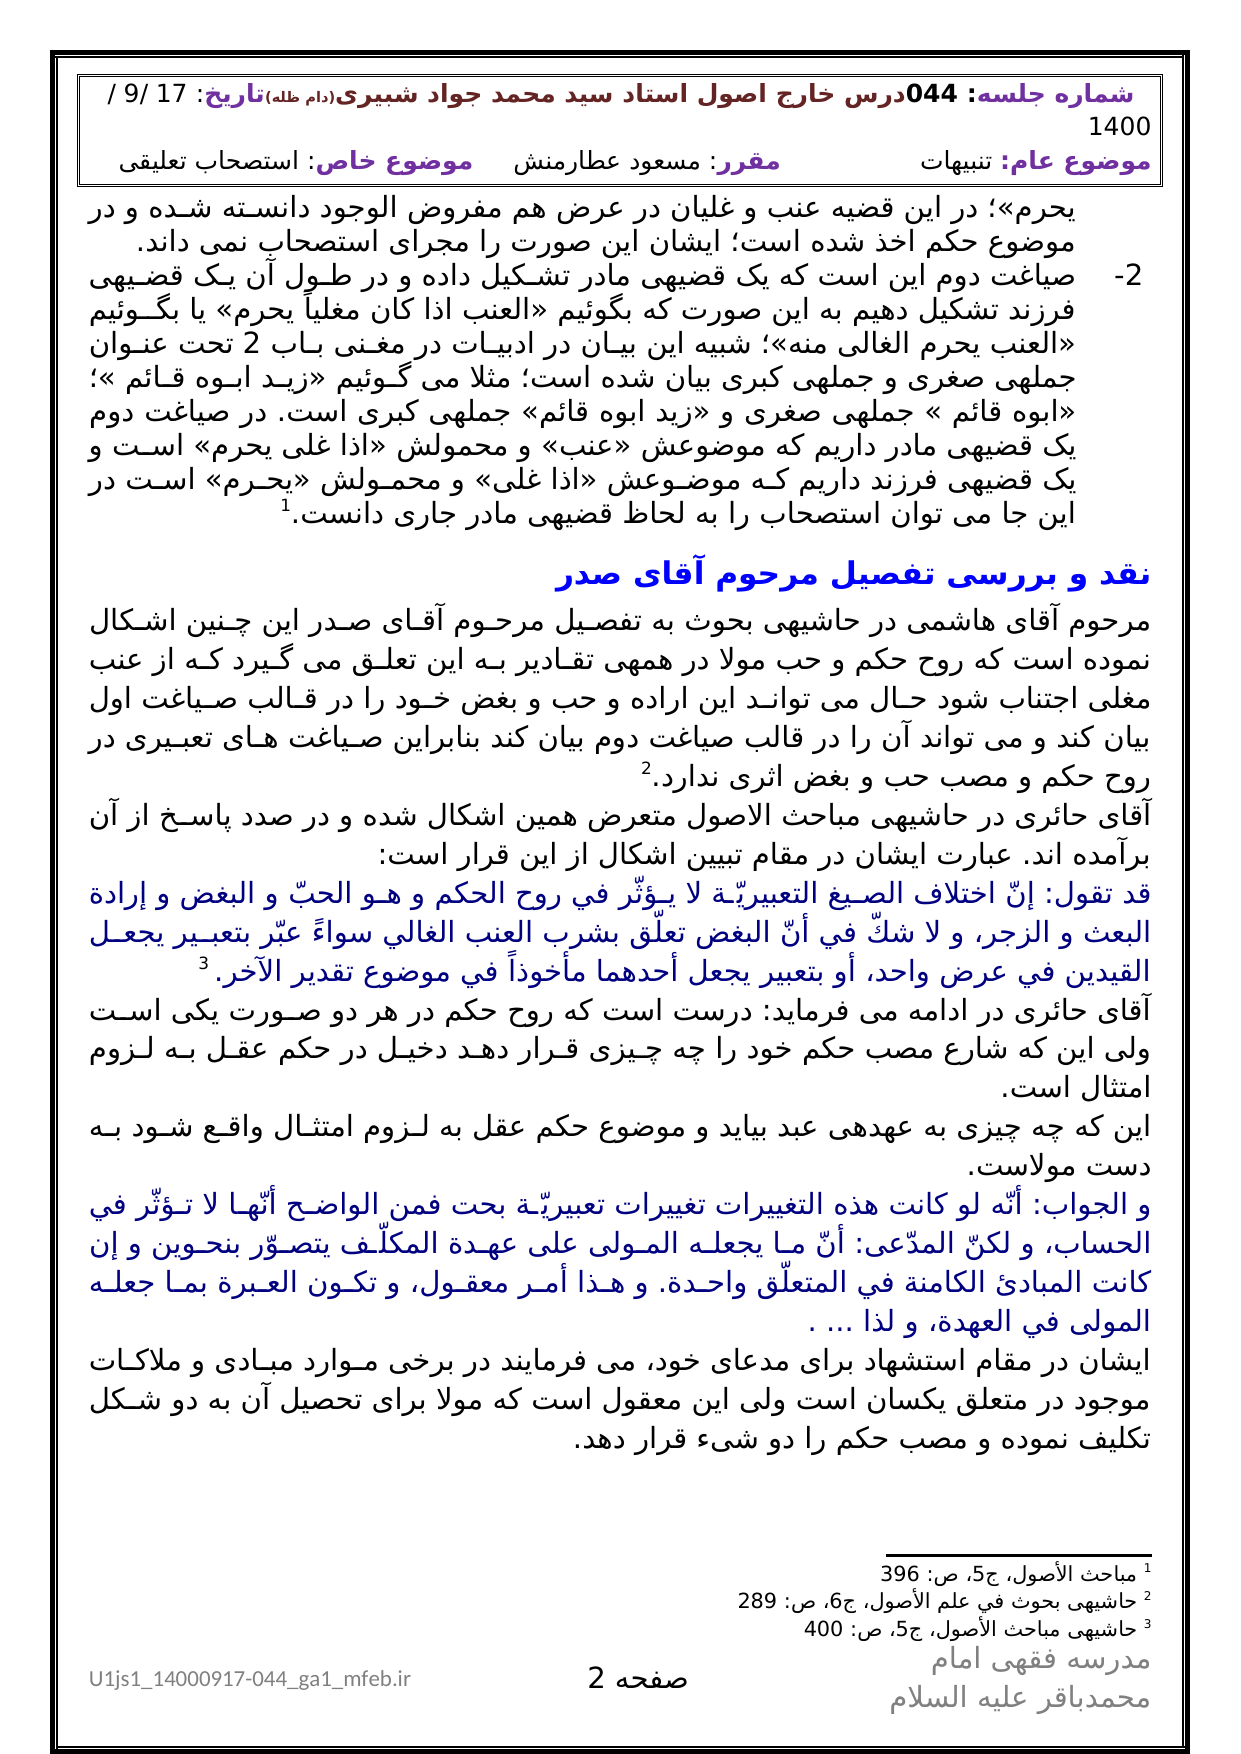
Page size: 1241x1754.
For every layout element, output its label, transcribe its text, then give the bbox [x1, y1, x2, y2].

text مرحوم آقای هاشمی در حاشیهی بحوث به تفصیل مرحوم آقای صدر این چنین اشکال نموده است که روح حکم و حب مولا در همهی تقادیر به این تعلق می گیرد که از عنب مغلی اجتناب شود حال می تواند این اراده و حب و بغض خود را در قالب صیاغت اول بیان کند و می تواند آن را در قالب صیاغت دوم بیان کند بنابراین صیاغت های تعبیری در روح حکم و مصب حب و بغض اثری ندارد. [89, 603, 1152, 793]
list صیاغت دوم این است که یک قضیهی مادر تشکیل داده و در طول آن یک قضیهی فرزند تشکیل دهیم به این صورت که بگوئیم «العنب اذا کان مغلیاً یحرم» یا بگوئیم «العنب یحرم الغالی منه»؛ شبیه این بیان در ادبیات در مغنی باب 2 تحت عنوان جملهی صغری و جملهی کبری بیان شده است؛ مثلا می گوئیم «زید ابوه قائم »؛ «ابوه قائم » جملهی صغری و «زید ابوه قائم» جملهی کبری است. در صیاغت دوم یک قضیهی مادر داریم که موضوعش «عنب» و محمولش «اذا غلی یحرم» است و یک قضیهی فرزند داریم که موضوعش «اذا غلی» و محمولش «یحرم» است در این جا می توان استصحاب را به لحاظ قضیهی مادر جاری دانست. [89, 258, 1114, 530]
text و الجواب: أنّه لو كانت هذه التغييرات تغييرات تعبيريّة بحت فمن الواضح أنّها لا تؤثّر في الحساب، و لكنّ المدّعى: أنّ ما يجعله المولى على عهدة المكلّف يتصوّر بنحوين و إن كانت المبادئ الكامنة في المتعلّق واحدة. و هذا أمر معقول، و تكون العبرة بما جعله المولى في العهدة، و لذا ... . [89, 1188, 1152, 1338]
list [89, 191, 1114, 258]
text ایشان در مقام استشهاد برای مدعای خود، می فرمایند در برخی موارد مبادی و ملاکات موجود در متعلق یکسان است ولی این معقول است که مولا برای تحصیل آن به دو شکل تکلیف نموده و مصب حکم را دو شیء قرار دهد. [89, 1343, 1152, 1455]
text قد تقول: إنّ اختلاف الصيغ التعبيريّة لا يؤثّر في روح الحكم و هو الحبّ و البغض و إرادة البعث و الزجر، و لا شكّ في أنّ البغض تعلّق بشرب العنب الغالي سواءً عبّر بتعبير يجعل القيدين في عرض واحد، أو بتعبير يجعل أحدهما مأخوذاً في موضوع تقدير الآخر. [89, 876, 1152, 988]
text آقای حائری در ادامه می فرماید: درست است که روح حکم در هر دو صورت یکی است ولی این که شارع مصب حکم خود را چه چیزی قرار دهد دخیل در حکم عقل به لزوم امتثال است. [89, 993, 1152, 1105]
subtitle نقد و بررسی تفصیل مرحوم آقای صدر [89, 555, 1152, 592]
text این که چه چیزی به عهدهی عبد بیاید و موضوع حکم عقل به لزوم امتثال واقع شود به دست مولاست. [89, 1110, 1152, 1183]
text آقای حائری در حاشیهی مباحث الاصول متعرض همین اشکال شده و در صدد پاسخ از آن برآمده اند. عبارت ایشان در مقام تبیین اشکال از این قرار است: [89, 798, 1152, 871]
